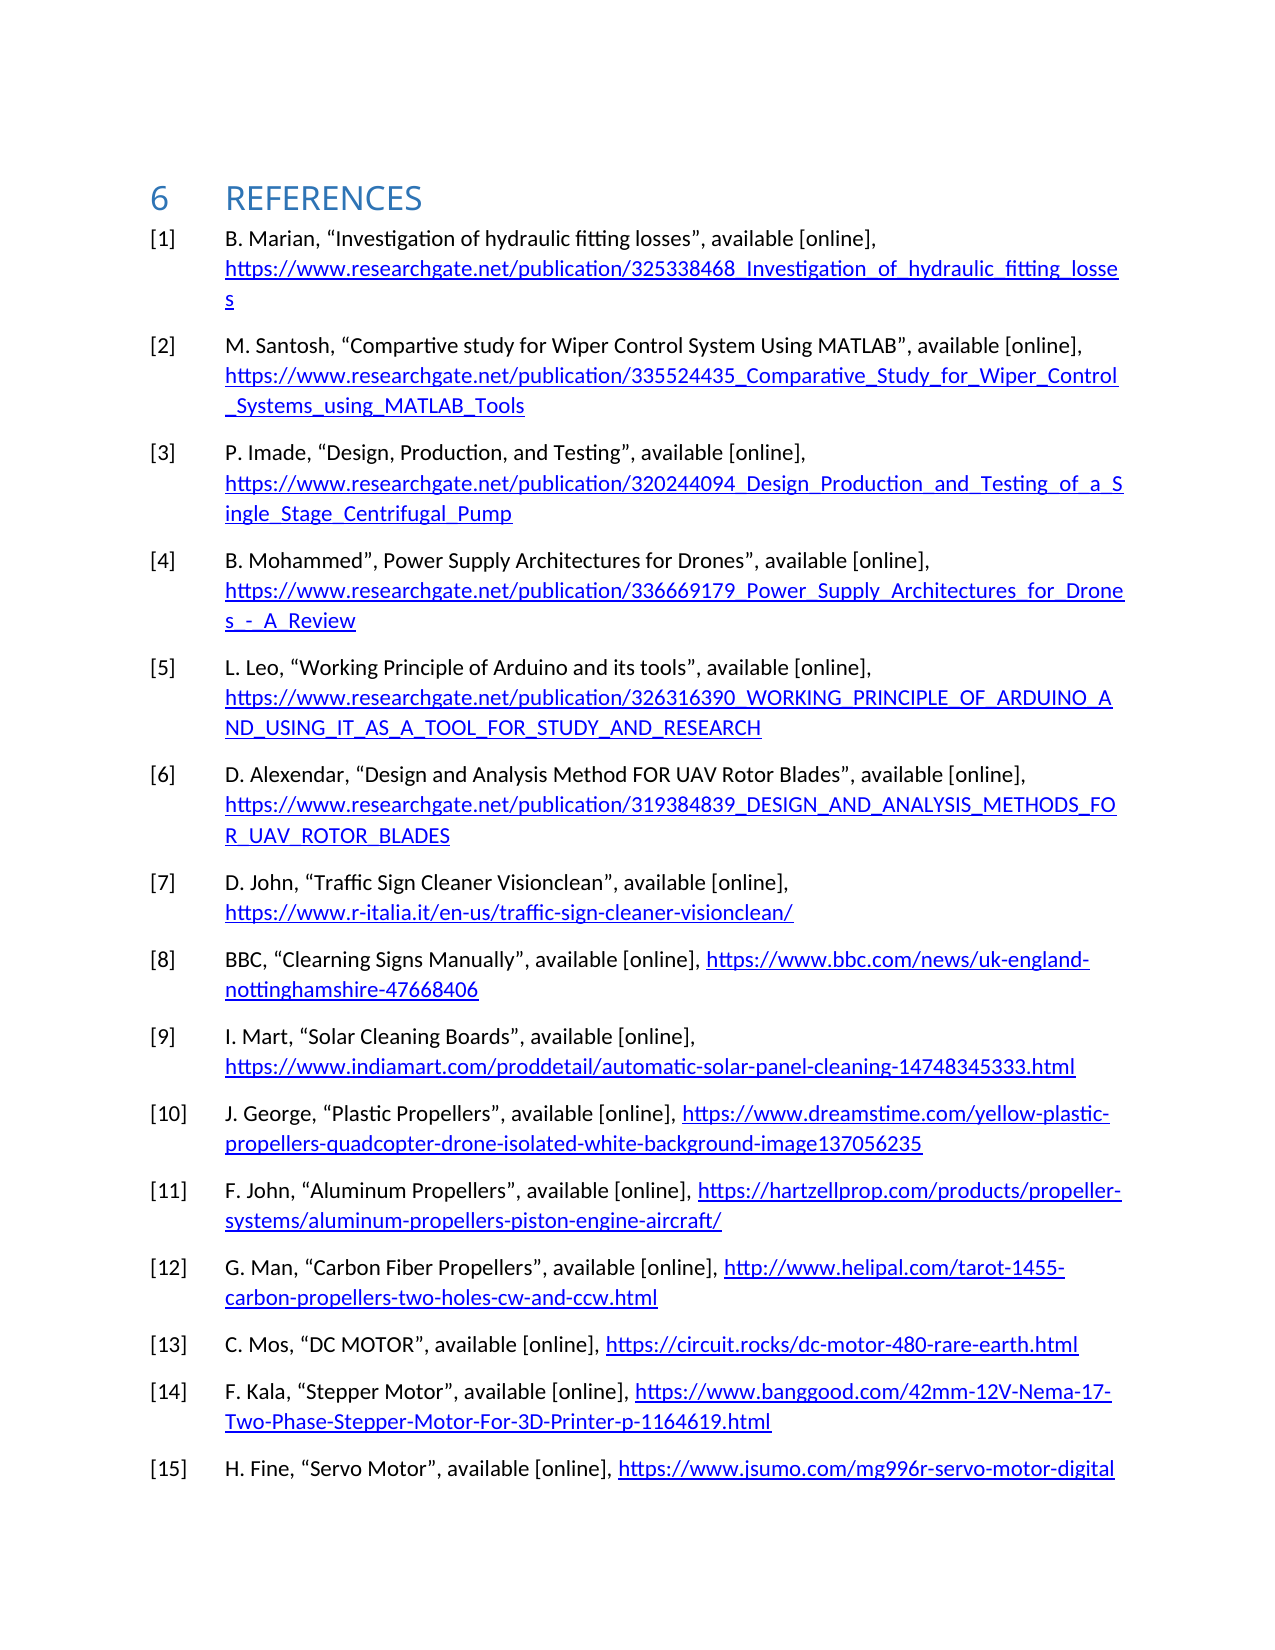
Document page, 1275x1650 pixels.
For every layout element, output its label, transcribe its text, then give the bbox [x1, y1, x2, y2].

text [2] M. Santosh, “Compartive study for Wiper Control System Using MATLAB”, available [online], https://www.researchgate.net/publication/335524435_Comparative_Study_for_Wiper_Control_Systems_using_MATLAB_Tools [150, 331, 1125, 420]
text [7] D. John, “Traffic Sign Cleaner Visionclean”, available [online], https://www.r-italia.it/en-us/traffic-sign-cleaner-visionclean/ [150, 868, 1125, 926]
text [11] F. John, “Aluminum Propellers”, available [online], https://hartzellprop.com/products/propeller-systems/aluminum-propellers-piston-engine-aircraft/ [150, 1176, 1125, 1234]
text [3] P. Imade, “Design, Production, and Testing”, available [online], https://www.researchgate.net/publication/320244094_Design_Production_and_Testing_of_a_Single_Stage_Centrifugal_Pump [150, 438, 1125, 527]
text [8] BBC, “Clearning Signs Manually”, available [online], https://www.bbc.com/news/uk-england-nottinghamshire-47668406 [150, 945, 1125, 1003]
subtitle 6 REFERENCES [150, 175, 1125, 220]
text [1] B. Marian, “Investigation of hydraulic fitting losses”, available [online], https://www.researchgate.net/publication/325338468_Investigation_of_hydraulic_fitting_losses [150, 224, 1125, 312]
text [10] J. George, “Plastic Propellers”, available [online], https://www.dreamstime.com/yellow-plastic-propellers-quadcopter-drone-isolated-white-background-image137056235 [150, 1099, 1125, 1157]
text [14] F. Kala, “Stepper Motor”, available [online], https://www.banggood.com/42mm-12V-Nema-17-Two-Phase-Stepper-Motor-For-3D-Printer-p-1164619.html [150, 1377, 1125, 1435]
text [12] G. Man, “Carbon Fiber Propellers”, available [online], http://www.helipal.com/tarot-1455-carbon-propellers-two-holes-cw-and-ccw.html [150, 1253, 1125, 1311]
text [4] B. Mohammed”, Power Supply Architectures for Drones”, available [online], https://www.researchgate.net/publication/336669179_Power_Supply_Architectures_for_Drones_-_A_Review [150, 546, 1125, 634]
text [9] I. Mart, “Solar Cleaning Boards”, available [online], https://www.indiamart.com/proddetail/automatic-solar-panel-cleaning-14748345333.html [150, 1022, 1125, 1080]
text [13] C. Mos, “DC MOTOR”, available [online], https://circuit.rocks/dc-motor-480-rare-earth.html [150, 1330, 1125, 1358]
text [6] D. Alexendar, “Design and Analysis Method FOR UAV Rotor Blades”, available [online], https://www.researchgate.net/publication/319384839_DESIGN_AND_ANALYSIS_METHODS_FOR_UAV_ROTOR_BLADES [150, 760, 1125, 849]
text [15] H. Fine, “Servo Motor”, available [online], https://www.jsumo.com/mg996r-servo-motor-digital [150, 1454, 1125, 1482]
text [5] L. Leo, “Working Principle of Arduino and its tools”, available [online], https://www.researchgate.net/publication/326316390_WORKING_PRINCIPLE_OF_ARDUINO_AND_USING_IT_AS_A_TOOL_FOR_STUDY_AND_RESEARCH [150, 653, 1125, 742]
